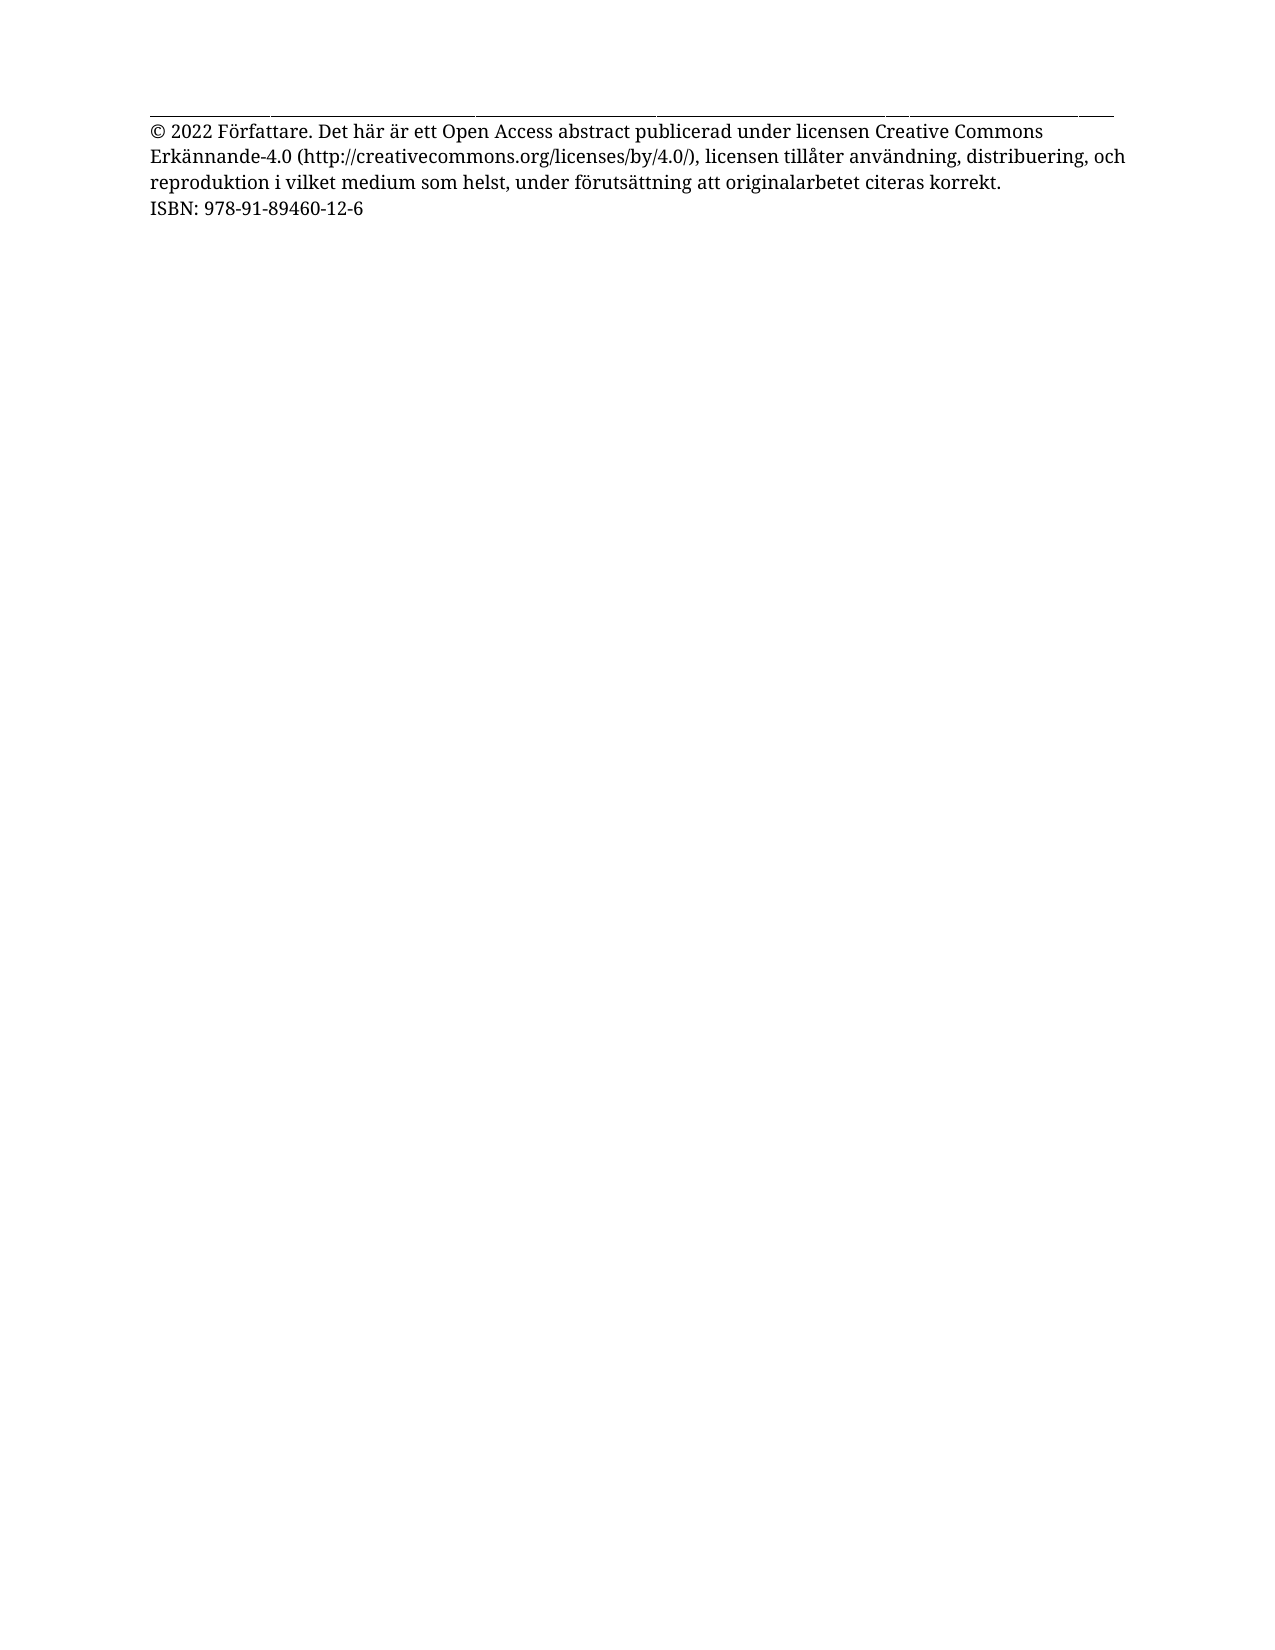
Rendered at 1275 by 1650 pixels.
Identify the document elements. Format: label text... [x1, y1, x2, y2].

text ISBN: 978-91-89460-12-6 [150, 195, 1135, 220]
text © 2022 Författare. Det här är ett Open Access abstract publicerad under licensen Creative Commons Erkännande-4.0 (http://creativecommons.org/licenses/by/4.0/), licensen tillåter användning, distribuering, och reproduktion i vilket medium som helst, under förutsättning att originalarbetet citeras korrekt. [150, 115, 1135, 195]
